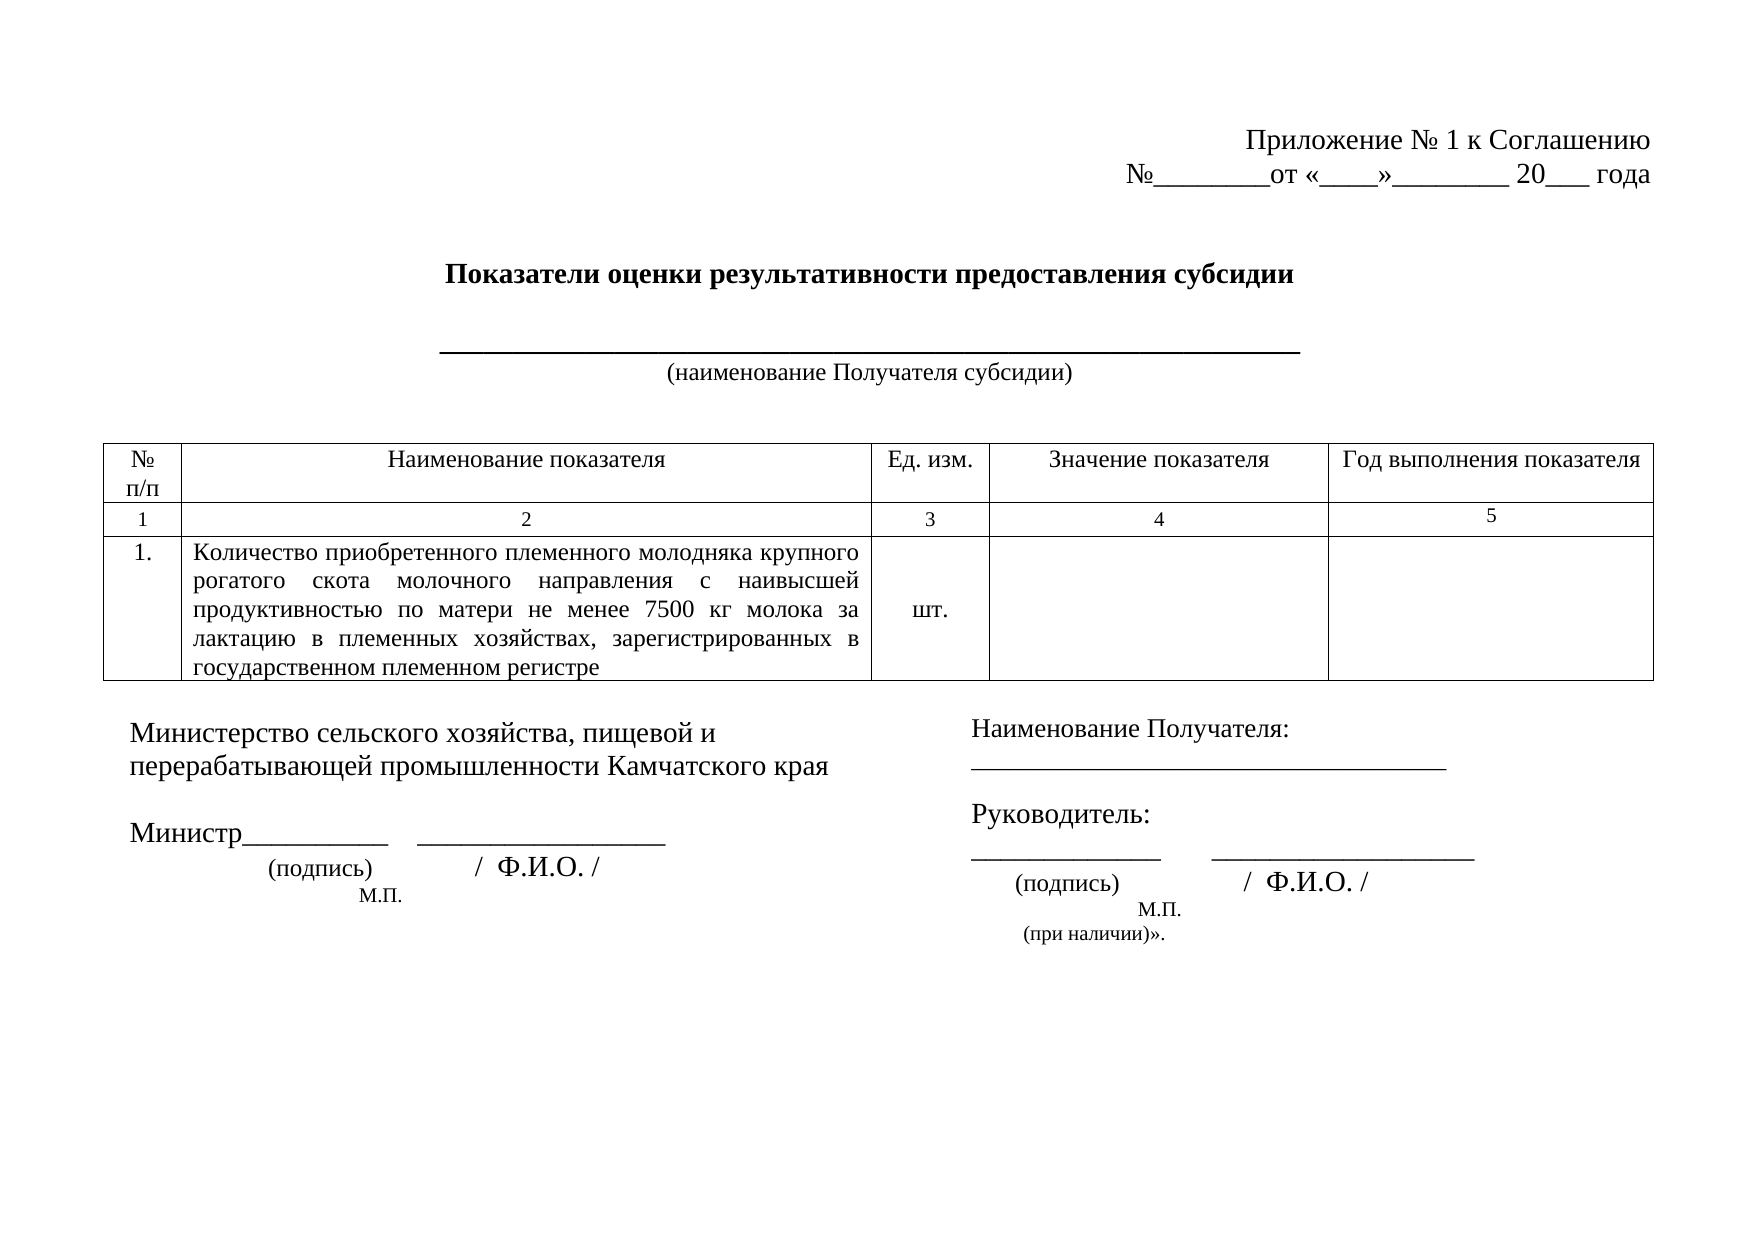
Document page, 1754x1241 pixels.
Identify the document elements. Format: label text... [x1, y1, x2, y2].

table_header Ед. изм. [872, 444, 989, 502]
table_header Значение показателя [990, 444, 1328, 502]
text №________от «____»________ 20___ года [89, 156, 1651, 189]
table_header Год выполнения показателя [1329, 444, 1653, 502]
text ___________________________________________________________ [89, 323, 1651, 357]
table_cell Министерство сельского хозяйства, пищевой и перерабатывающей промышленности Камчатского края Министр__________ _________________ (подпись) / Ф.И.О. / М.П. [118, 681, 960, 945]
table_cell [990, 537, 1328, 680]
table_header № п/п [104, 444, 181, 502]
table_cell Наименование Получателя: ______________________________________ Руководитель: _____________ __________________ (подпись) / Ф.И.О. / М.П. (при наличии)». [960, 681, 1654, 945]
table_cell 5 [1329, 503, 1653, 536]
table_header Наименование показателя [182, 444, 871, 502]
table_cell 3 [872, 503, 989, 536]
table_cell шт. [872, 537, 989, 680]
text Приложение № 1 к Соглашению [89, 122, 1651, 156]
table_cell [1329, 537, 1653, 680]
table_cell 2 [182, 503, 871, 536]
table_cell Количество приобретенного племенного молодняка крупного рогатого скота молочного направления с наивысшей продуктивностью по матери не менее 7500 кг молока за лактацию в племенных хозяйствах, зарегистрированных в государственном племенном регистре [182, 537, 871, 680]
text (наименование Получателя субсидии) [89, 357, 1651, 386]
table_cell 1 [104, 503, 181, 536]
text Показатели оценки результативности предоставления субсидии [89, 256, 1651, 290]
table_cell 1. [104, 537, 181, 680]
table_cell 4 [990, 503, 1328, 536]
